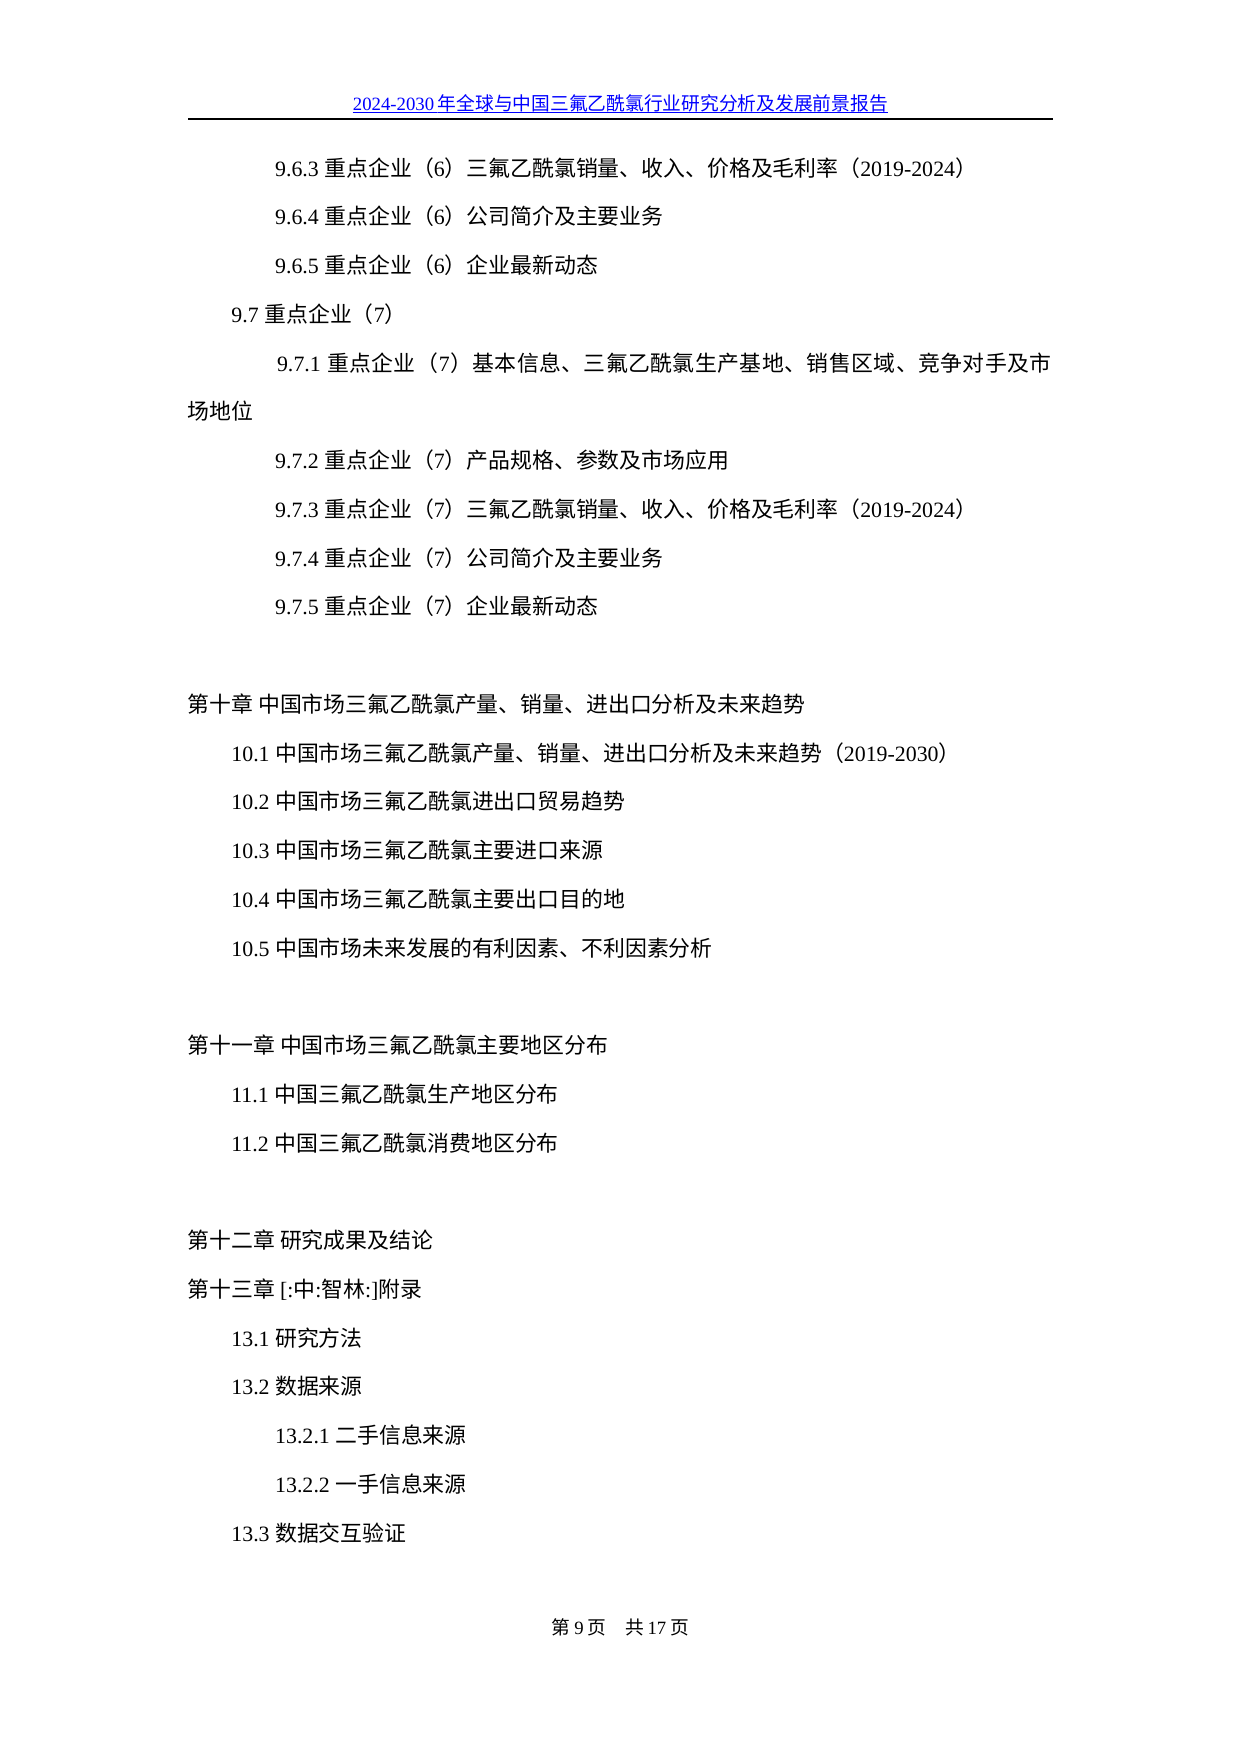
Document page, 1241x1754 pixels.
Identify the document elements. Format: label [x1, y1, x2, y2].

text [187, 150, 1053, 1548]
